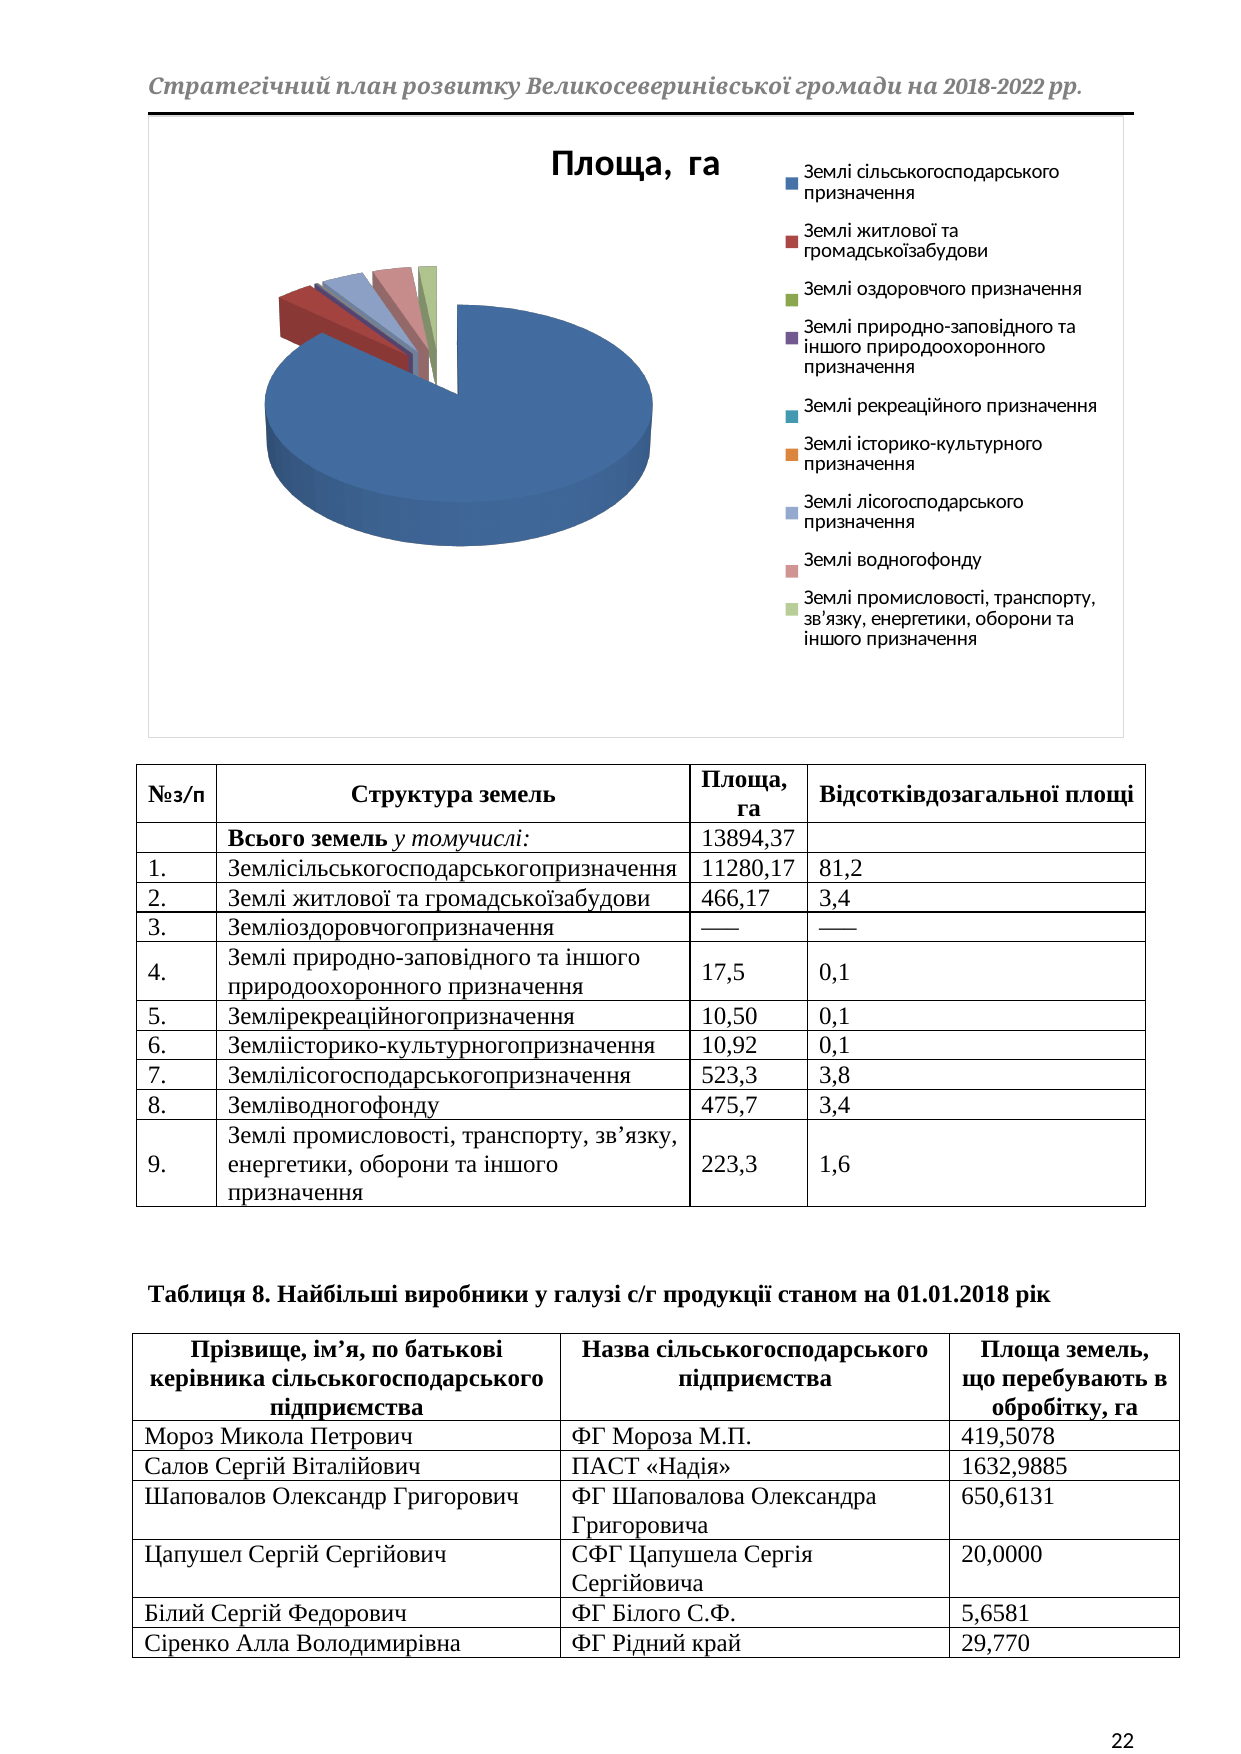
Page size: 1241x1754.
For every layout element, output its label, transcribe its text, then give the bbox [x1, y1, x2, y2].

table_cell Салов Сергій Віталійович [133, 1451, 560, 1480]
table_cell 223,3 [691, 1120, 807, 1206]
table_header Площа, га [691, 765, 807, 822]
table_cell 4. [137, 942, 216, 1000]
table_header Структура земель [217, 765, 689, 822]
table_cell Землірекреаційногопризначення [217, 1001, 689, 1029]
table_cell 10,50 [691, 1001, 807, 1029]
table_cell 6. [137, 1031, 216, 1059]
table_cell [808, 823, 1145, 852]
table_cell 3,4 [808, 883, 1145, 911]
table_cell Землі промисловості, транспорту, зв’язку, енергетики, оборони та іншого призначення [217, 1120, 689, 1206]
table_cell ФГ Шаповалова Олександра Григоровича [561, 1481, 949, 1538]
table_cell 3,4 [808, 1090, 1145, 1119]
table_header Площа земель, що перебувають в обробітку, га [950, 1334, 1179, 1420]
table_cell 475,7 [691, 1090, 807, 1119]
table_cell Сіренко Алла Володимирівна [133, 1628, 560, 1657]
table_cell 29,770 [950, 1628, 1179, 1657]
table_cell —– [691, 913, 807, 941]
table_cell Цапушел Сергій Сергійович [133, 1540, 560, 1597]
table_cell СФГ Цапушела Сергія Сергійовича [561, 1540, 949, 1597]
table_cell Земліісторико-культурногопризначення [217, 1031, 689, 1059]
table_cell 20,0000 [950, 1540, 1179, 1597]
table_cell Всього земель у томучислі: [217, 823, 689, 852]
table_cell 523,3 [691, 1060, 807, 1089]
table_cell 0,1 [808, 1001, 1145, 1029]
table_cell 11280,17 [691, 853, 807, 882]
table_cell ПАСТ «Надія» [561, 1451, 949, 1480]
table_cell 10,92 [691, 1031, 807, 1059]
table_header Відсотківдозагальної площі [808, 765, 1145, 822]
table_cell [137, 823, 216, 852]
table_header Назва сільськогосподарського підприємства [561, 1334, 949, 1420]
table_cell 1632,9885 [950, 1451, 1179, 1480]
table_cell 81,2 [808, 853, 1145, 882]
table_cell 8. [137, 1090, 216, 1119]
table_cell Землісільськогосподарськогопризначення [217, 853, 689, 882]
table_cell 1,6 [808, 1120, 1145, 1206]
table_cell 17,5 [691, 942, 807, 1000]
table_cell 13894,37 [691, 823, 807, 852]
table_cell Шаповалов Олександр Григорович [133, 1481, 560, 1538]
table_cell Землілісогосподарськогопризначення [217, 1060, 689, 1089]
table_header №з/п [137, 765, 216, 822]
table_header Прізвище, ім’я, по батькові керівника сільськогосподарського підприємства [133, 1334, 560, 1420]
table_cell Земліоздоровчогопризначення [217, 913, 689, 941]
table_cell ФГ Мороза М.П. [561, 1421, 949, 1450]
table_cell Землі житлової та громадськоїзабудови [217, 883, 689, 911]
table_cell 466,17 [691, 883, 807, 911]
text Таблиця 8. Найбільші виробники у галузі с/г продукції станом на 01.01.2018 рік [148, 1279, 1134, 1308]
table_cell 650,6131 [950, 1481, 1179, 1538]
table_cell ФГ Білого С.Ф. [561, 1598, 949, 1627]
table_cell 3,8 [808, 1060, 1145, 1089]
table_cell 0,1 [808, 942, 1145, 1000]
table_cell 1. [137, 853, 216, 882]
table_cell 5. [137, 1001, 216, 1029]
table_cell 7. [137, 1060, 216, 1089]
table_cell ФГ Рідний край [561, 1628, 949, 1657]
table_cell 2. [137, 883, 216, 911]
table_cell 0,1 [808, 1031, 1145, 1059]
table_cell Мороз Микола Петрович [133, 1421, 560, 1450]
table_cell Земліводногофонду [217, 1090, 689, 1119]
table_cell 9. [137, 1120, 216, 1206]
table_cell 3. [137, 913, 216, 941]
table_cell 419,5078 [950, 1421, 1179, 1450]
table_cell 5,6581 [950, 1598, 1179, 1627]
table_cell Білий Сергій Федорович [133, 1598, 560, 1627]
table_cell —– [808, 913, 1145, 941]
table_cell Землі природно-заповідного та іншого природоохоронного призначення [217, 942, 689, 1000]
